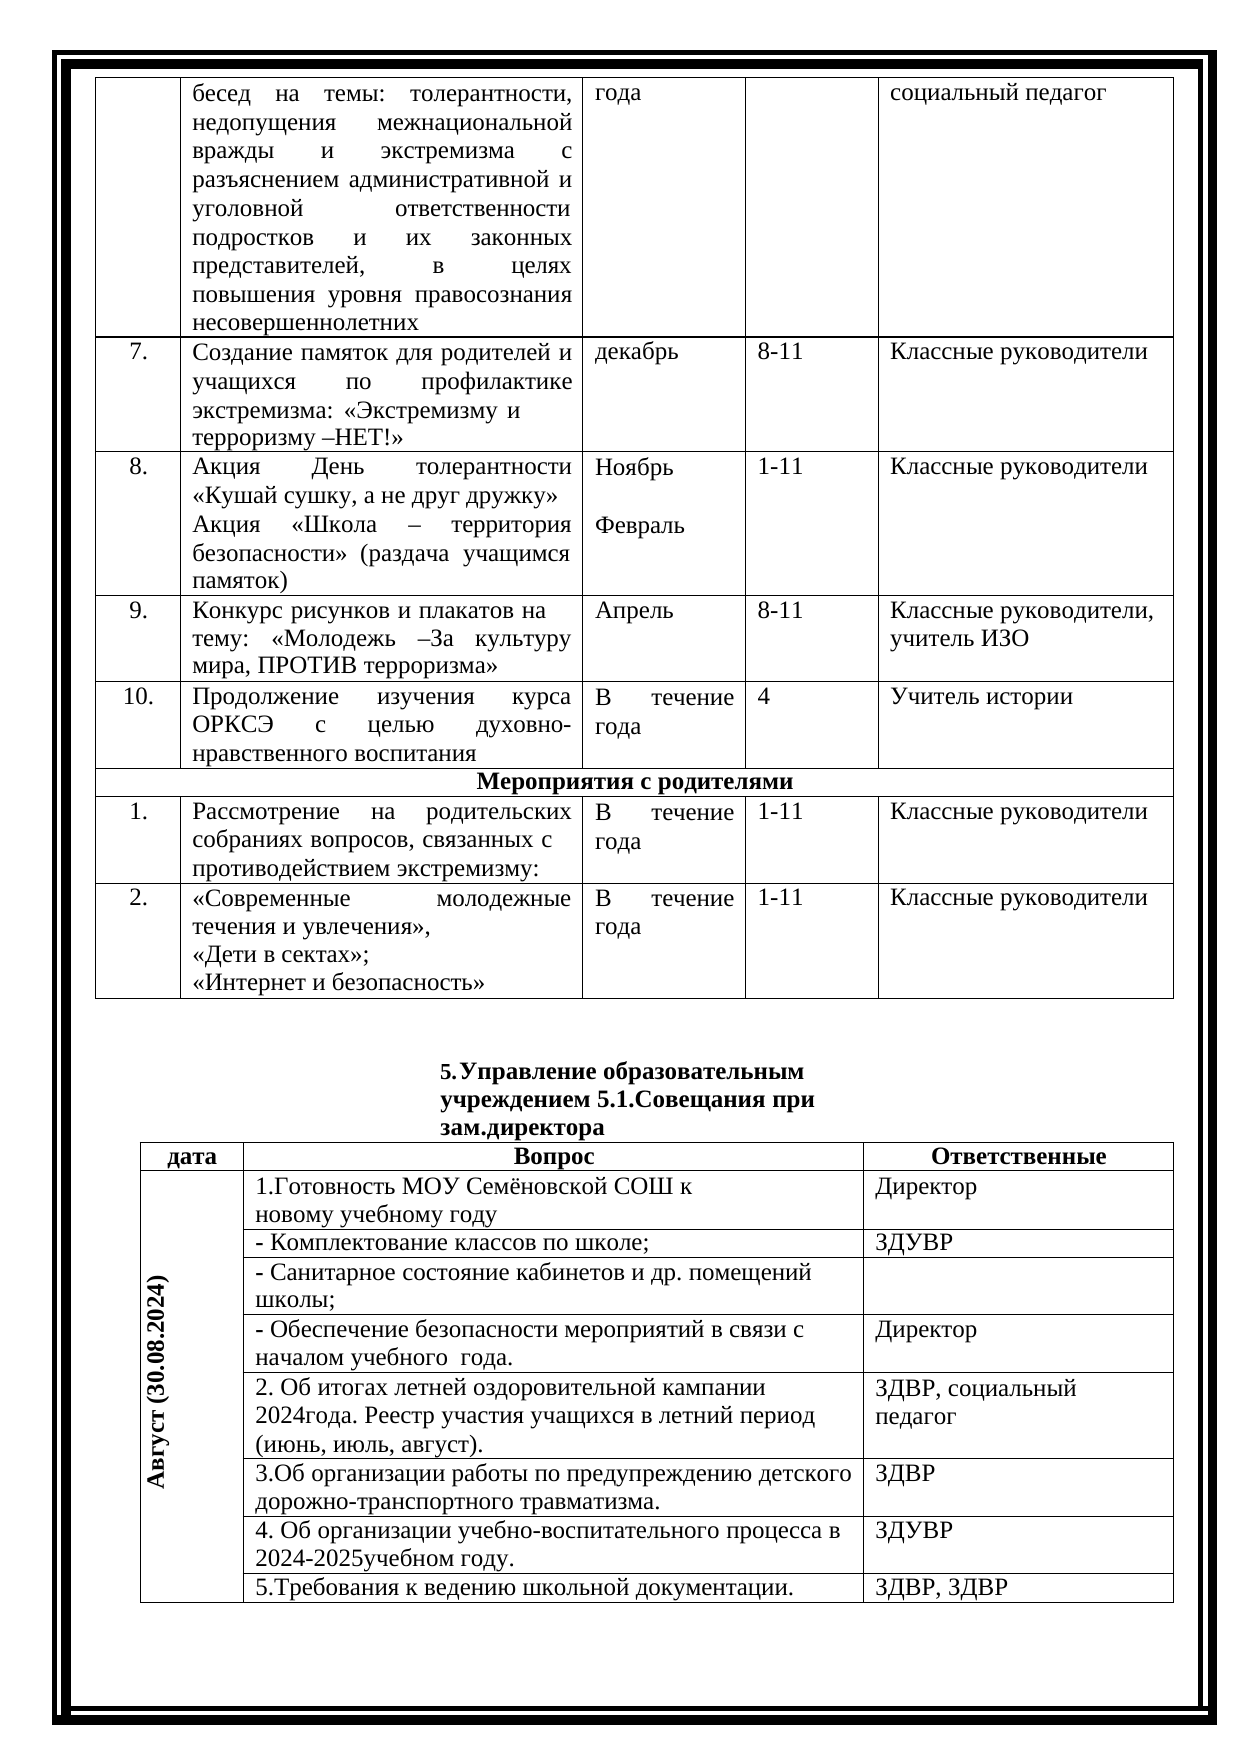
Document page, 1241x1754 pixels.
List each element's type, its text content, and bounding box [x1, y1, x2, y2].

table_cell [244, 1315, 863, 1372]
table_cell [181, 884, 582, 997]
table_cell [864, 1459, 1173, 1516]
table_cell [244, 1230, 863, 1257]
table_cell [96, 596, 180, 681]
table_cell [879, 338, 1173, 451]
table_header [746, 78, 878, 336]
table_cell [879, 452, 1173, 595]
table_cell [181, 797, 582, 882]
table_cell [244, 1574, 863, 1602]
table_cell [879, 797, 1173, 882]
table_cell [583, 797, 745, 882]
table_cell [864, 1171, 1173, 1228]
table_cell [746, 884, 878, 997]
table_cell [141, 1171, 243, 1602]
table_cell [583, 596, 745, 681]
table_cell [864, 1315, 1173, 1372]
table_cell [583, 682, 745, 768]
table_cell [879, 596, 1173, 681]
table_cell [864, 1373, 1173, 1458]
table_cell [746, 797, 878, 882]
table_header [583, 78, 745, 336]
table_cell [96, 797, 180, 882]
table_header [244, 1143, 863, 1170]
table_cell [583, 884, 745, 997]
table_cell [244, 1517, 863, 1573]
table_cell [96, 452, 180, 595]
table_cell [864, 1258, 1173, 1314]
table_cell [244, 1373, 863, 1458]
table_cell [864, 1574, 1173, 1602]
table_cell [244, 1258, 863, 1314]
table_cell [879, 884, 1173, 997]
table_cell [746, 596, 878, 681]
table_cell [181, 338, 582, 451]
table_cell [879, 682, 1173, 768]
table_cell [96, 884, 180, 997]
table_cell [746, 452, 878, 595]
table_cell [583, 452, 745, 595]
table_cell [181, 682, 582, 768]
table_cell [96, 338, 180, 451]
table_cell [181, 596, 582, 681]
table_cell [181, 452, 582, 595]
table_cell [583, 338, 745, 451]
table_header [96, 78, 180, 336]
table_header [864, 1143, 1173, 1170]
subtitle Управление образовательным учреждением 5.1.Совещания при зам.директора [440, 1057, 958, 1141]
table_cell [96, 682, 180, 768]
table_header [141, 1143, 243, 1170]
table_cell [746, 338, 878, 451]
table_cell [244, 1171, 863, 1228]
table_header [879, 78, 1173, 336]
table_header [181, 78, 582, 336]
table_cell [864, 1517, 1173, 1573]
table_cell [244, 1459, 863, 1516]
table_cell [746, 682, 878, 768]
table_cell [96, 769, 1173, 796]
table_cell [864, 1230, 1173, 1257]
